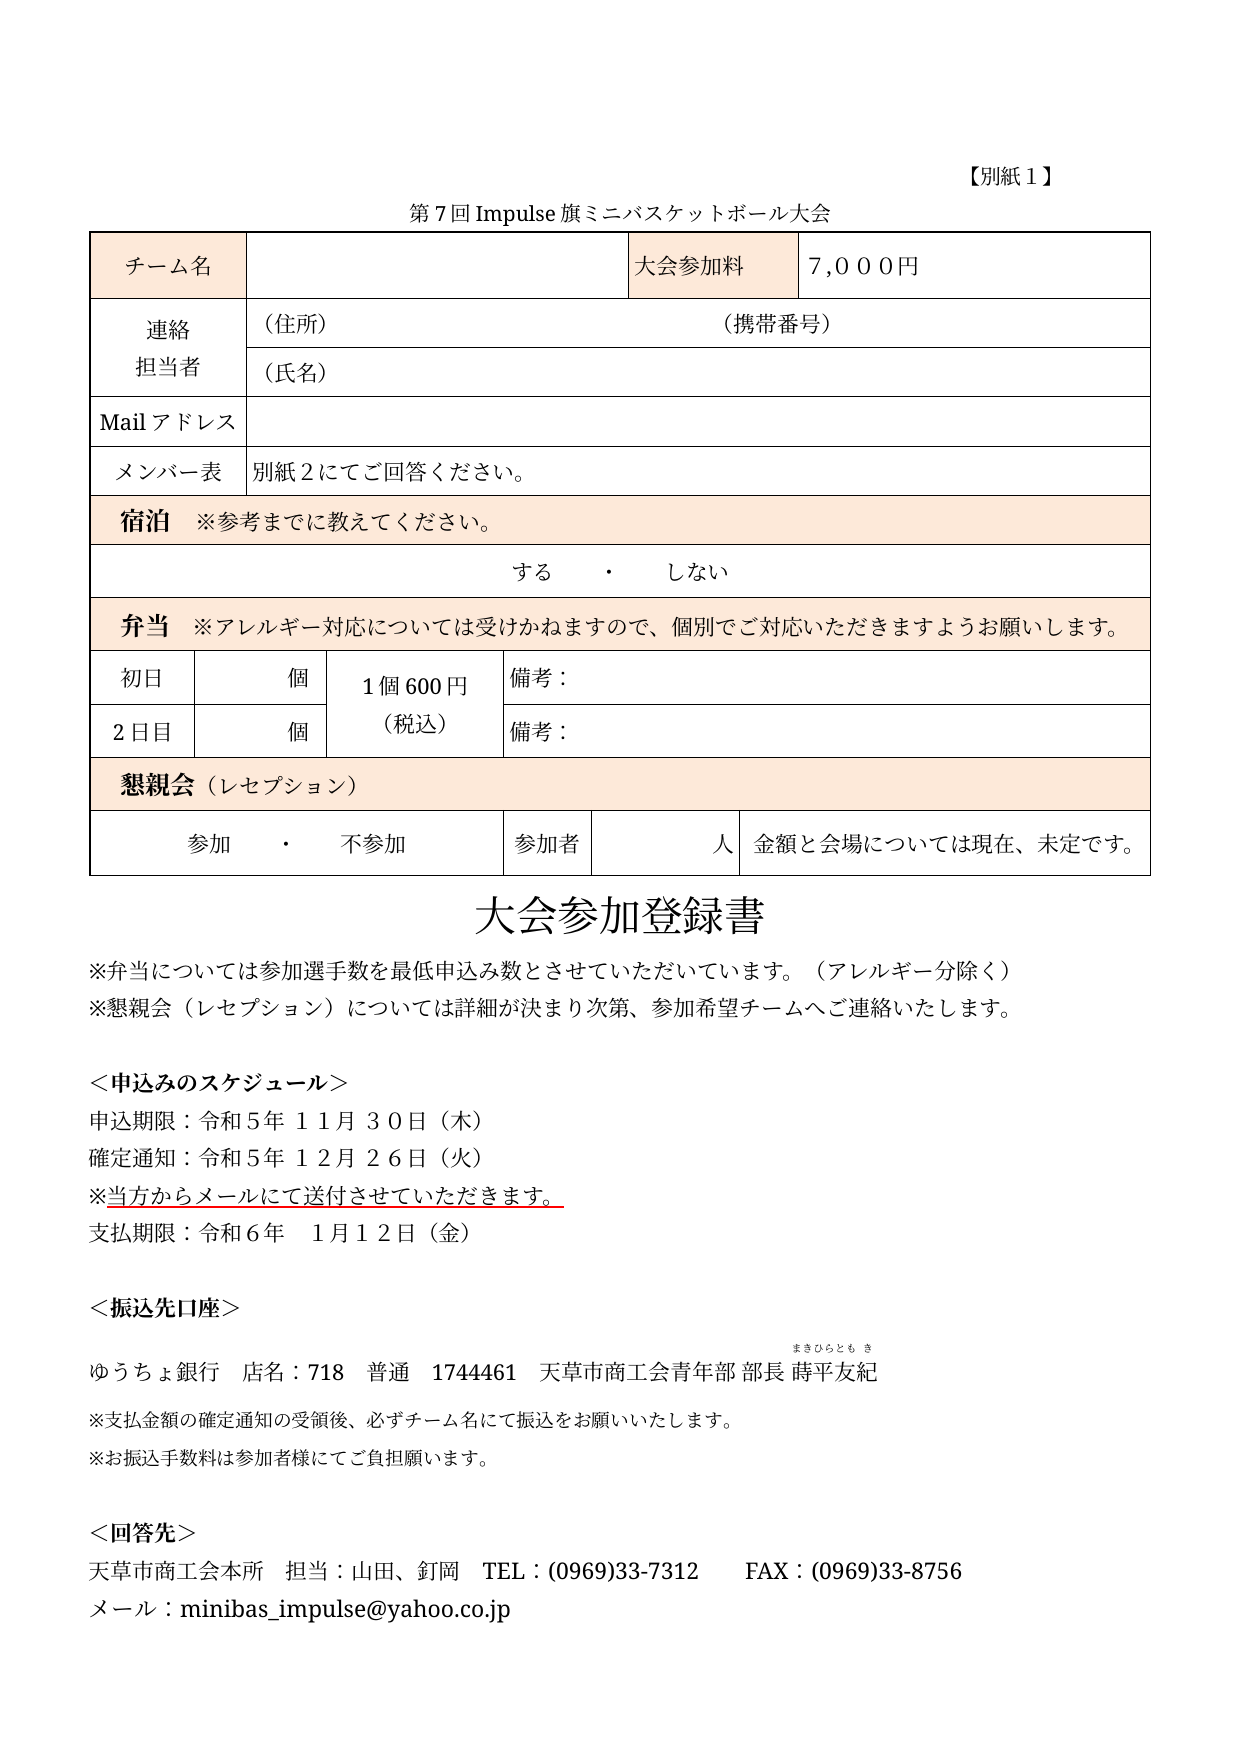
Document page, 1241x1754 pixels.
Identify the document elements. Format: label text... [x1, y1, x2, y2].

text 支払期限：令和６年 １月１２日（金） [89, 1213, 1063, 1251]
table_cell Mailアドレス [91, 397, 246, 446]
text 大会参加登録書 [177, 876, 1063, 951]
table_cell [247, 397, 1150, 446]
text ※お振込手数料は参加者様にてご負担願います。 [89, 1438, 1063, 1476]
text ※懇親会（レセプション）については詳細が決まり次第、参加希望チームへご連絡いたします。 [89, 988, 1063, 1026]
table_cell 金額と会場については現在、未定です。 [740, 811, 1150, 875]
text メール：minibas_impulse@yahoo.co.jp [89, 1588, 1063, 1626]
table_cell 備考： [504, 651, 1150, 703]
text 確定通知：令和５年 １２月 ２６日（火） [89, 1138, 1063, 1176]
table_cell 弁当 ※アレルギー対応については受けかねますので、個別でご対応いただきますようお願いします。 [91, 598, 1150, 650]
table_cell 宿泊 ※参考までに教えてください。 [91, 496, 1150, 544]
table_header ７,０００円 [799, 233, 1150, 298]
text 【別紙１】 [177, 156, 1063, 194]
text ※当方からメールにて送付させていただきます。 [89, 1176, 1063, 1213]
table_cell する ・ しない [91, 545, 1150, 597]
table_cell 1個600円 （税込） [327, 651, 503, 757]
text ＜振込先口座＞ [89, 1288, 1063, 1326]
text 第7回Impulse旗ミニバスケットボール大会 [177, 194, 1063, 231]
table_cell 備考： [504, 705, 1150, 757]
table_cell （氏名） [247, 348, 1150, 396]
text ＜回答先＞ [89, 1513, 1063, 1551]
table_header チーム名 [91, 233, 246, 298]
table_cell 人 [592, 811, 739, 875]
text ※支払金額の確定通知の受領後、必ずチーム名にて振込をお願いいたします。 [89, 1401, 1063, 1438]
table_cell 個 [195, 651, 326, 703]
table_cell 参加者 [504, 811, 591, 875]
text ゆうちょ銀行 店名：718 普通 1744461 天草市商工会青年部 部長 [89, 1326, 1063, 1401]
text ＜申込みのスケジュール＞ [89, 1063, 1063, 1101]
table_cell （住所） （携帯番号） [247, 299, 1150, 347]
table_cell 連絡 担当者 [91, 299, 246, 396]
table_cell 初日 [91, 651, 194, 703]
text ※弁当については参加選手数を最低申込み数とさせていただいています。（アレルギー分除く） [89, 951, 1063, 988]
table_header 大会参加料 [629, 233, 798, 298]
text 申込期限：令和５年 １１月 ３０日（木） [89, 1101, 1063, 1138]
table_header [247, 233, 628, 298]
table_cell 2日目 [91, 705, 194, 757]
table_cell メンバー表 [91, 447, 246, 495]
text 天草市商工会本所 担当：山田、釘岡 TEL：(0969)33-7312 FAX：(0969)33-8756 [89, 1551, 1063, 1588]
table_cell 参加 ・ 不参加 [91, 811, 503, 875]
table_cell 別紙２にてご回答ください。 [247, 447, 1150, 495]
table_cell 懇親会（レセプション） [91, 758, 1150, 810]
table_cell 個 [195, 705, 326, 757]
